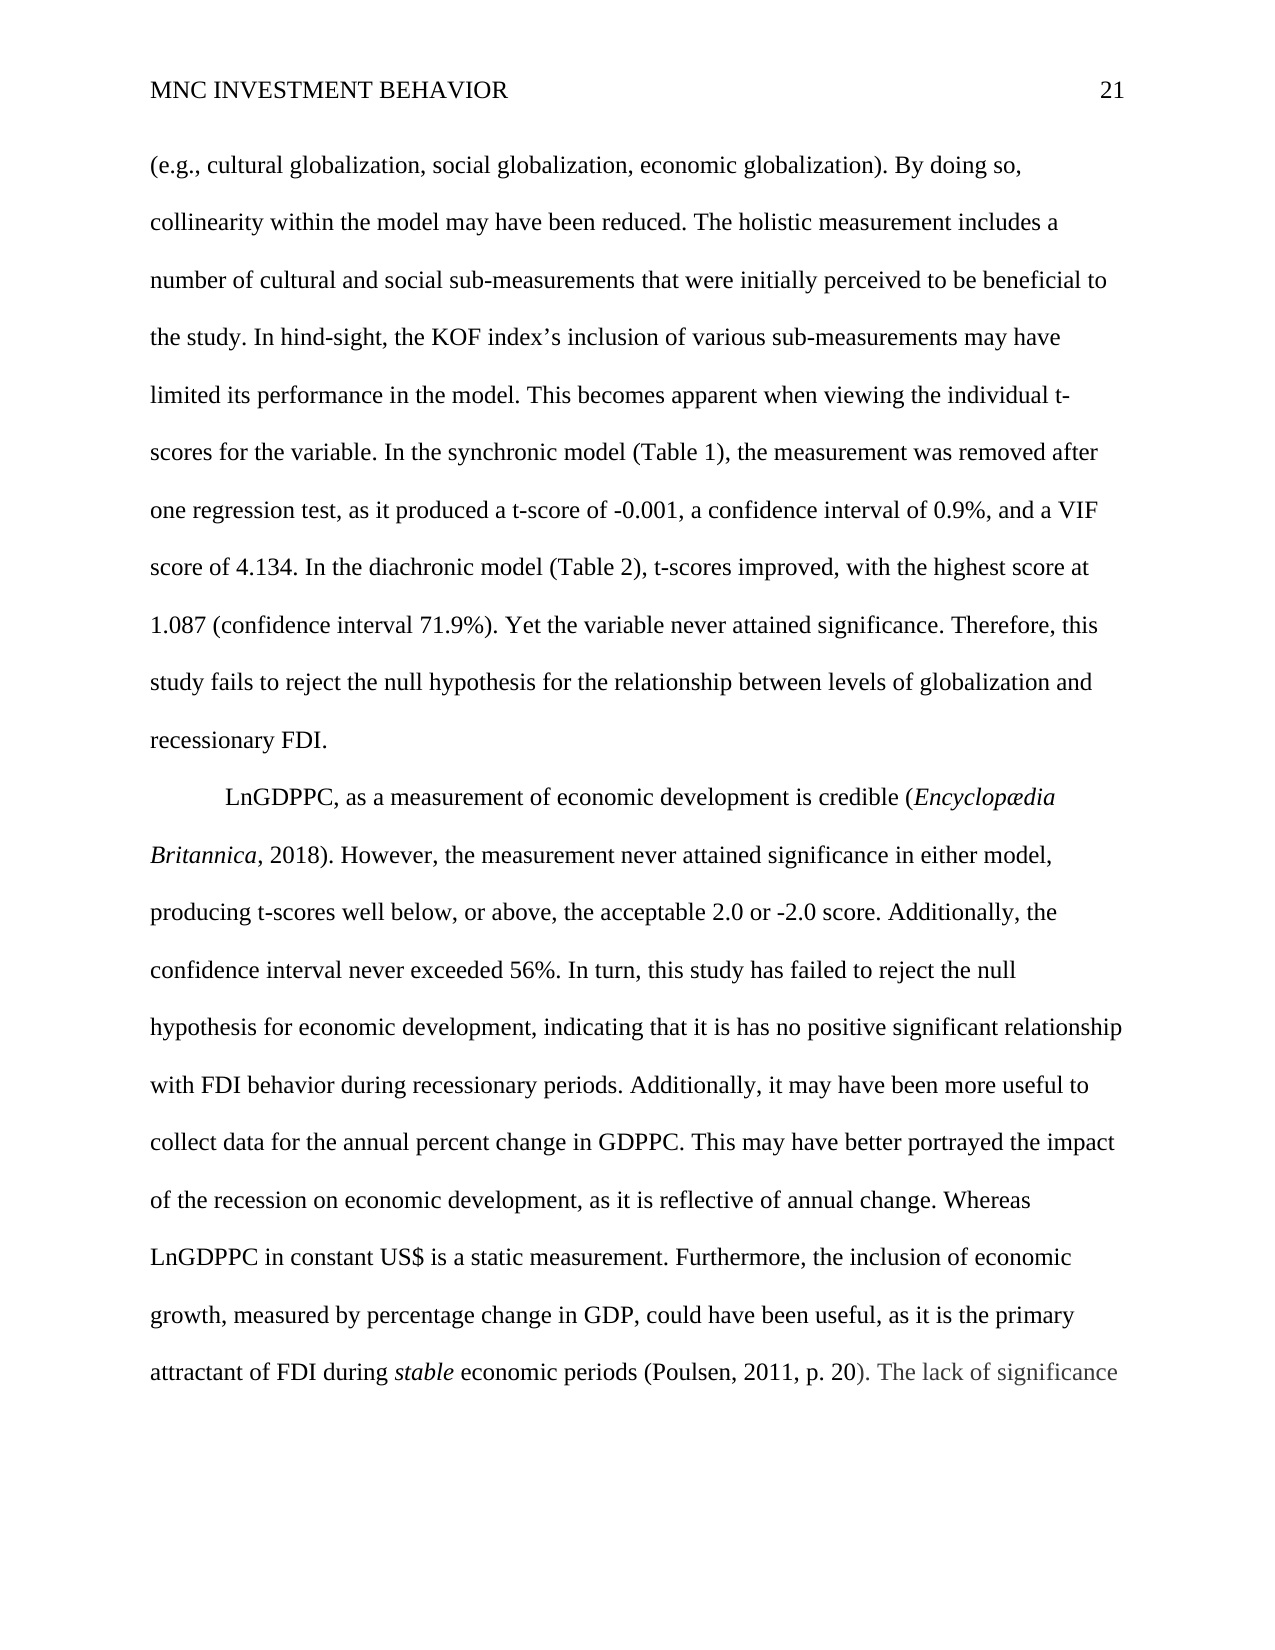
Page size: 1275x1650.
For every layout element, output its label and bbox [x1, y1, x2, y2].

text [150, 782, 1125, 1386]
text [150, 150, 1125, 754]
